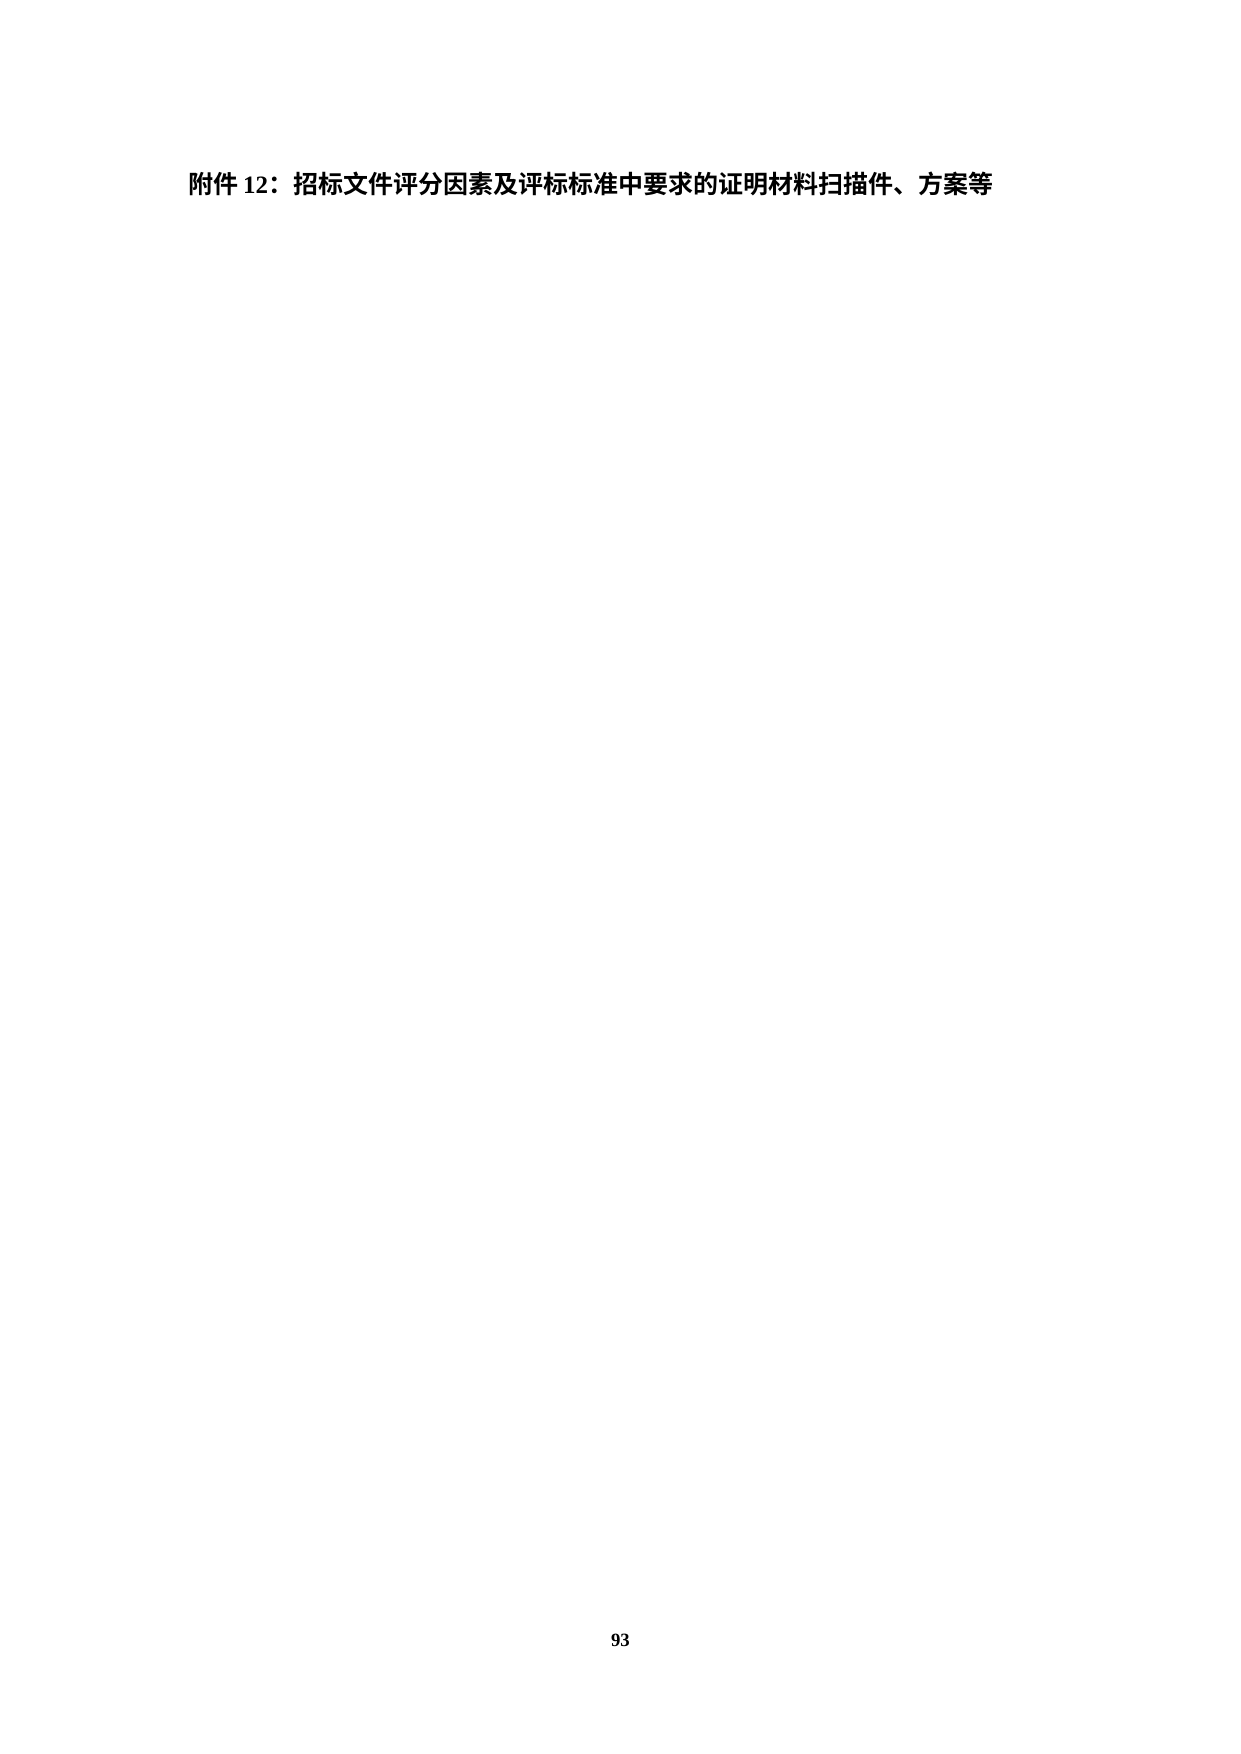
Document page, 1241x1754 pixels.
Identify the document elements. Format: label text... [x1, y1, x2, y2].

text 附件12：招标文件评分因素及评标标准中要求的证明材料扫描件、方案等 [188, 164, 1052, 201]
